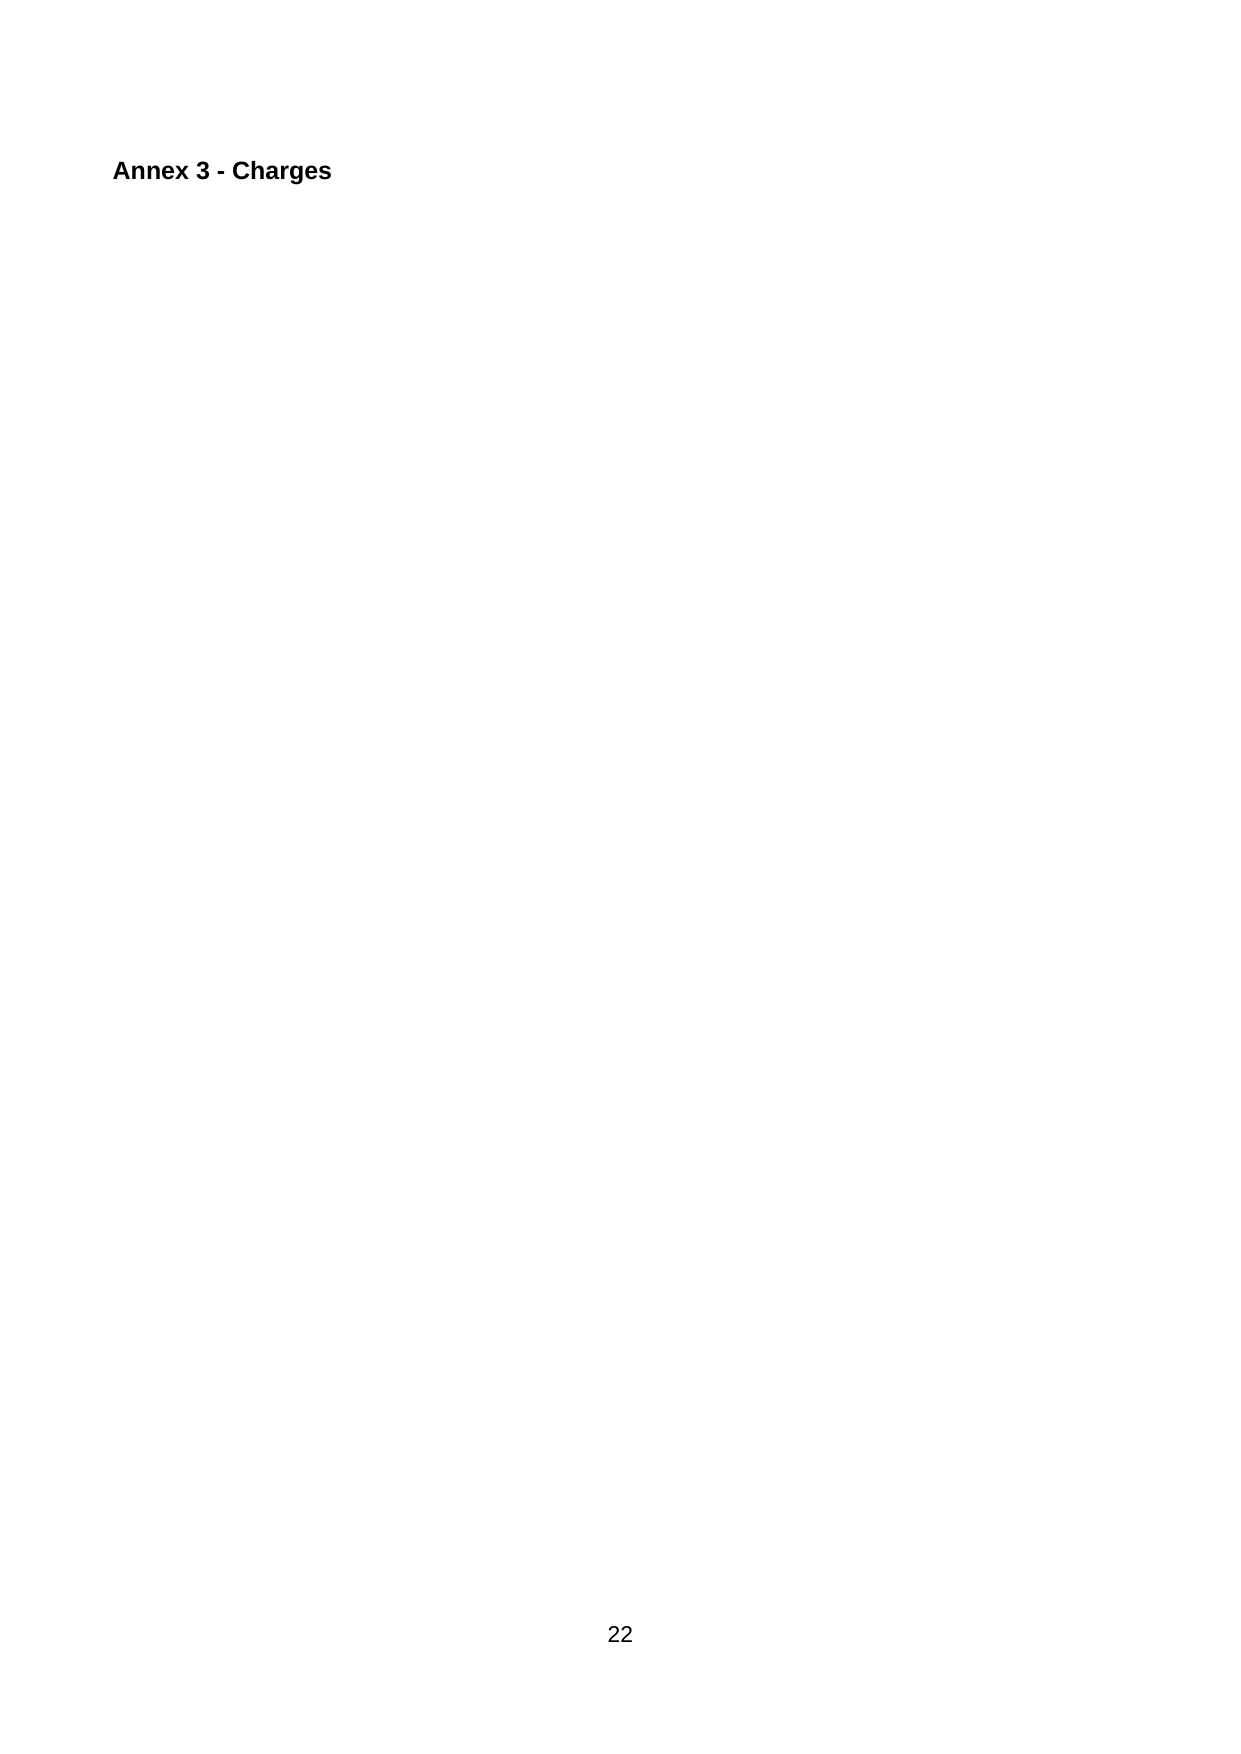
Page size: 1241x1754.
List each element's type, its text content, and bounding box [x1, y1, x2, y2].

subtitle Annex 3 - Charges [112, 156, 1128, 185]
